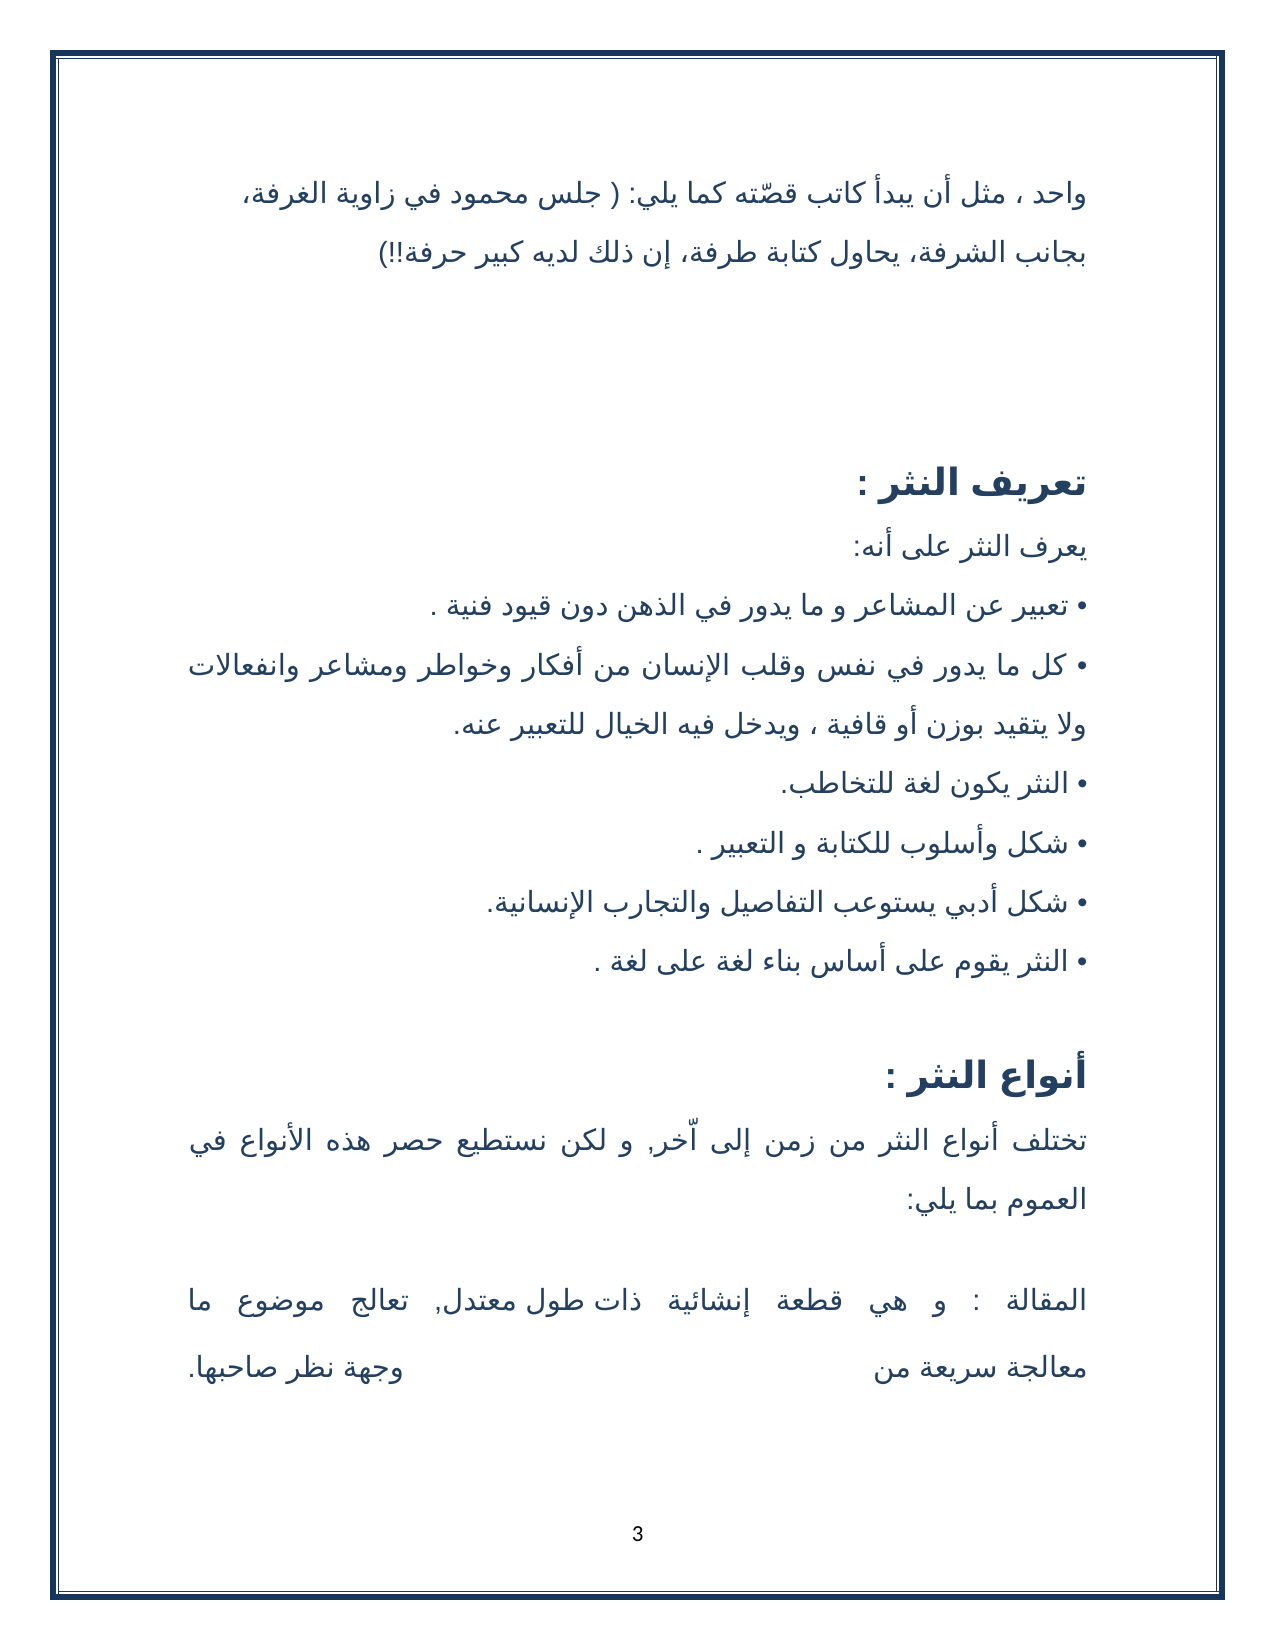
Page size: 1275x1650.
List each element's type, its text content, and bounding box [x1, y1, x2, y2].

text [187, 150, 1087, 269]
text • تعبير عن المشاعر و ما يدور في الذهن دون قيود فنية . [187, 562, 1087, 622]
text • النثر يكون لغة للتخاطب. [187, 740, 1087, 800]
text • شكل وأسلوب للكتابة و التعبير . [187, 800, 1087, 859]
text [187, 1215, 1087, 1383]
text تعريف النثر : [187, 443, 1087, 503]
text • شكل أدبي يستوعب التفاصيل والتجارب الإنسانية. [187, 859, 1087, 918]
text أنواع النثر : [187, 1037, 1087, 1097]
text • النثر يقوم على أساس بناء لغة على لغة . [187, 918, 1087, 978]
text يعرف النثر على أنه: [187, 503, 1087, 562]
text تختلف أنواع النثر من زمن إلى اّخر, و لكن نستطيع حصر هذه الأنواع في العموم بما يلي: [187, 1097, 1087, 1215]
text • كل ما يدور في نفس وقلب الإنسان من أفكار وخواطر ومشاعر وانفعالات ولا يتقيد بوزن أو قافية ، ويدخل فيه الخيال للتعبير عنه. [187, 622, 1087, 740]
